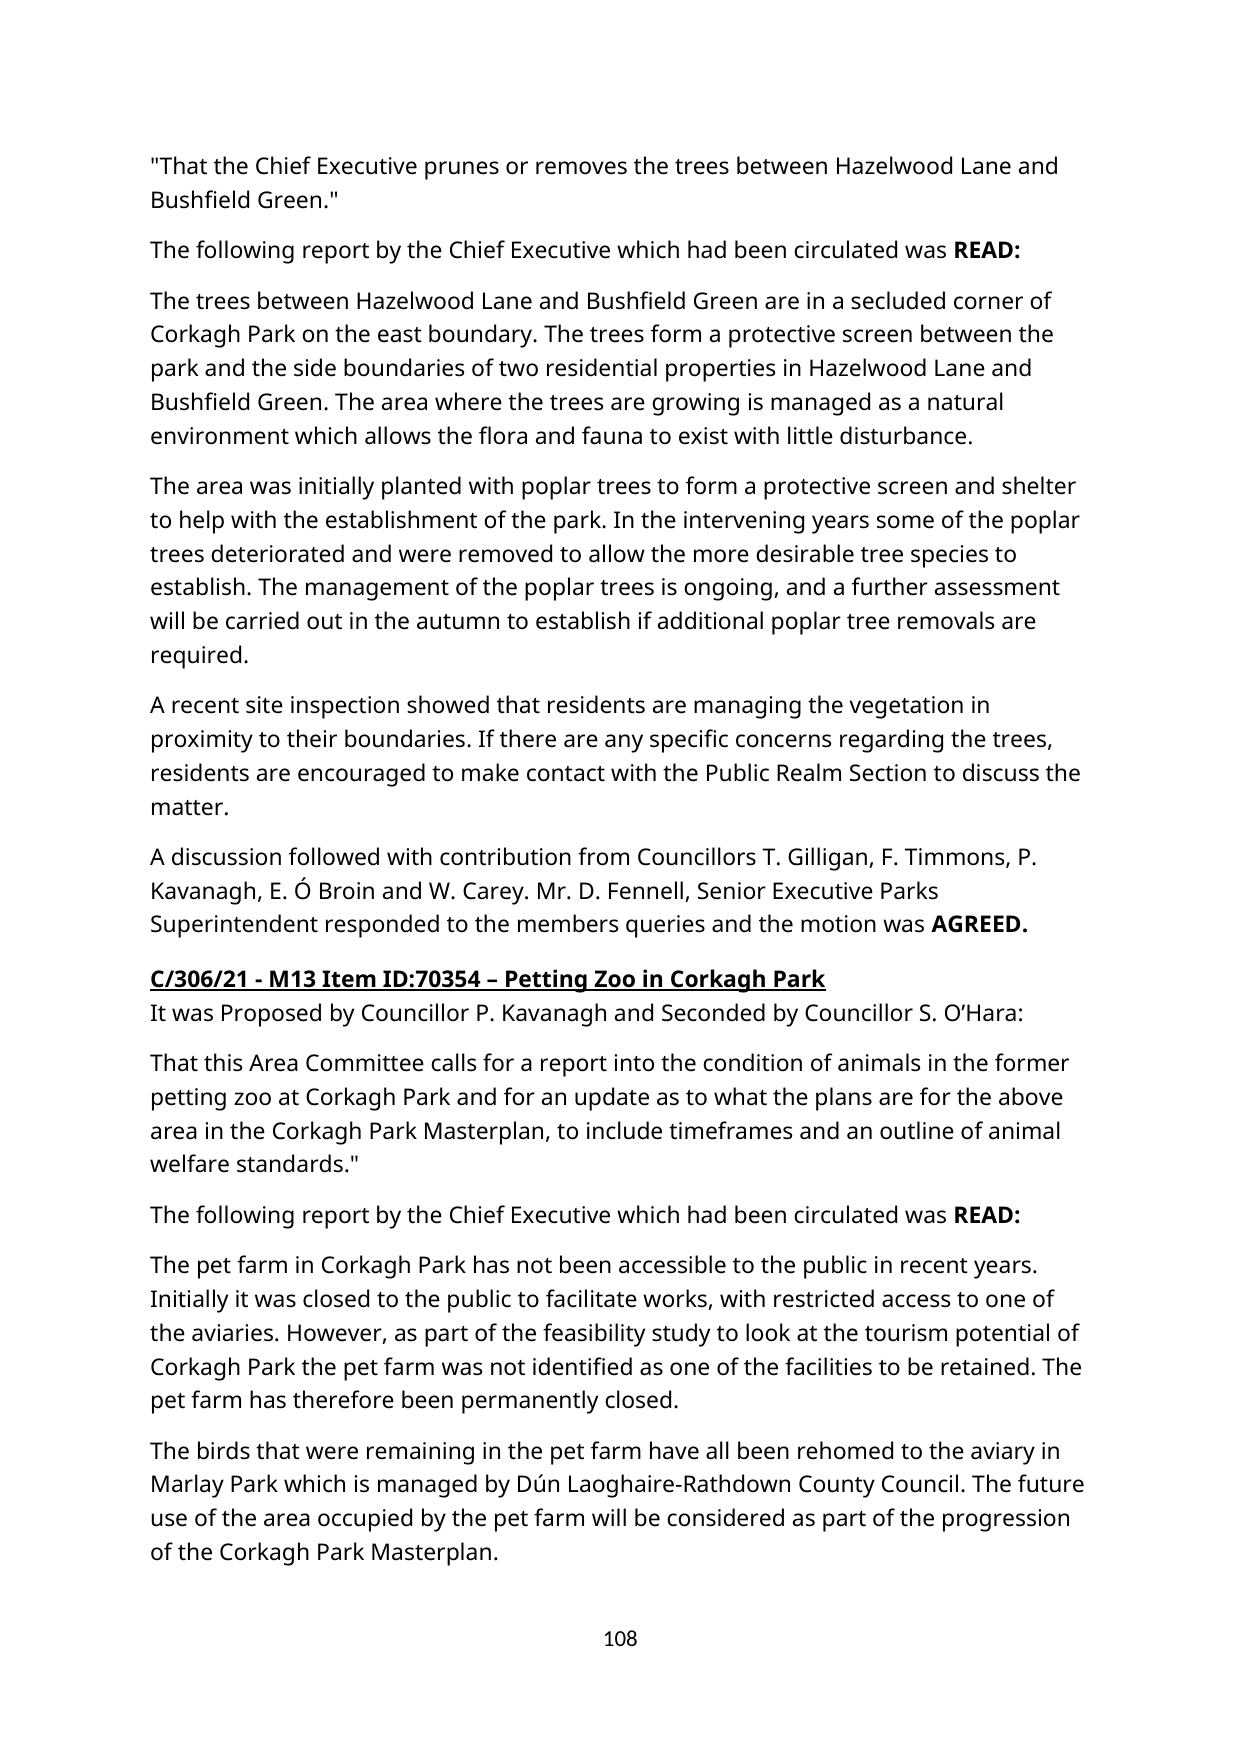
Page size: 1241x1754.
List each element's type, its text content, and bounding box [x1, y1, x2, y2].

text The area was initially planted with poplar trees to form a protective screen and shelter to help with the establishment of the park. In the intervening years some of the poplar trees deteriorated and were removed to allow the more desirable tree species to establish. The management of the poplar trees is ongoing, and a further assessment will be carried out in the autumn to establish if additional poplar tree removals are required. [150, 470, 1090, 670]
text The birds that were remaining in the pet farm have all been rehomed to the aviary in Marlay Park which is managed by Dún Laoghaire-Rathdown County Council. The future use of the area occupied by the pet farm will be considered as part of the progression of the Corkagh Park Masterplan. [150, 1434, 1090, 1567]
text It was Proposed by Councillor P. Kavanagh and Seconded by Councillor S. O’Hara: [150, 997, 1090, 1028]
text A discussion followed with contribution from Councillors T. Gilligan, F. Timmons, P. Kavanagh, E. Ó Broin and W. Carey. Mr. D. Fennell, Senior Executive Parks Superintendent responded to the members queries and the motion was AGREED. [150, 841, 1090, 939]
text That this Area Committee calls for a report into the condition of animals in the former petting zoo at Corkagh Park and for an update as to what the plans are for the above area in the Corkagh Park Masterplan, to include timeframes and an outline of animal welfare standards." [150, 1047, 1090, 1179]
subtitle C/306/21 - M13 Item ID:70354 – Petting Zoo in Corkagh Park [150, 963, 1090, 994]
text The pet farm in Corkagh Park has not been accessible to the public in recent years. Initially it was closed to the public to facilitate works, with restricted access to one of the aviaries. However, as part of the feasibility study to look at the tourism potential of Corkagh Park the pet farm was not identified as one of the facilities to be retained. The pet farm has therefore been permanently closed. [150, 1249, 1090, 1415]
text The following report by the Chief Executive which had been circulated was READ: [150, 234, 1090, 265]
text The trees between Hazelwood Lane and Bushfield Green are in a secluded corner of Corkagh Park on the east boundary. The trees form a protective screen between the park and the side boundaries of two residential properties in Hazelwood Lane and Bushfield Green. The area where the trees are growing is managed as a natural environment which allows the flora and fauna to exist with little disturbance. [150, 284, 1090, 451]
text A recent site inspection showed that residents are managing the vegetation in proximity to their boundaries. If there are any specific concerns regarding the trees, residents are encouraged to make contact with the Public Realm Section to discuss the matter. [150, 689, 1090, 822]
text "That the Chief Executive prunes or removes the trees between Hazelwood Lane and Bushfield Green." [150, 150, 1090, 215]
text The following report by the Chief Executive which had been circulated was READ: [150, 1199, 1090, 1230]
